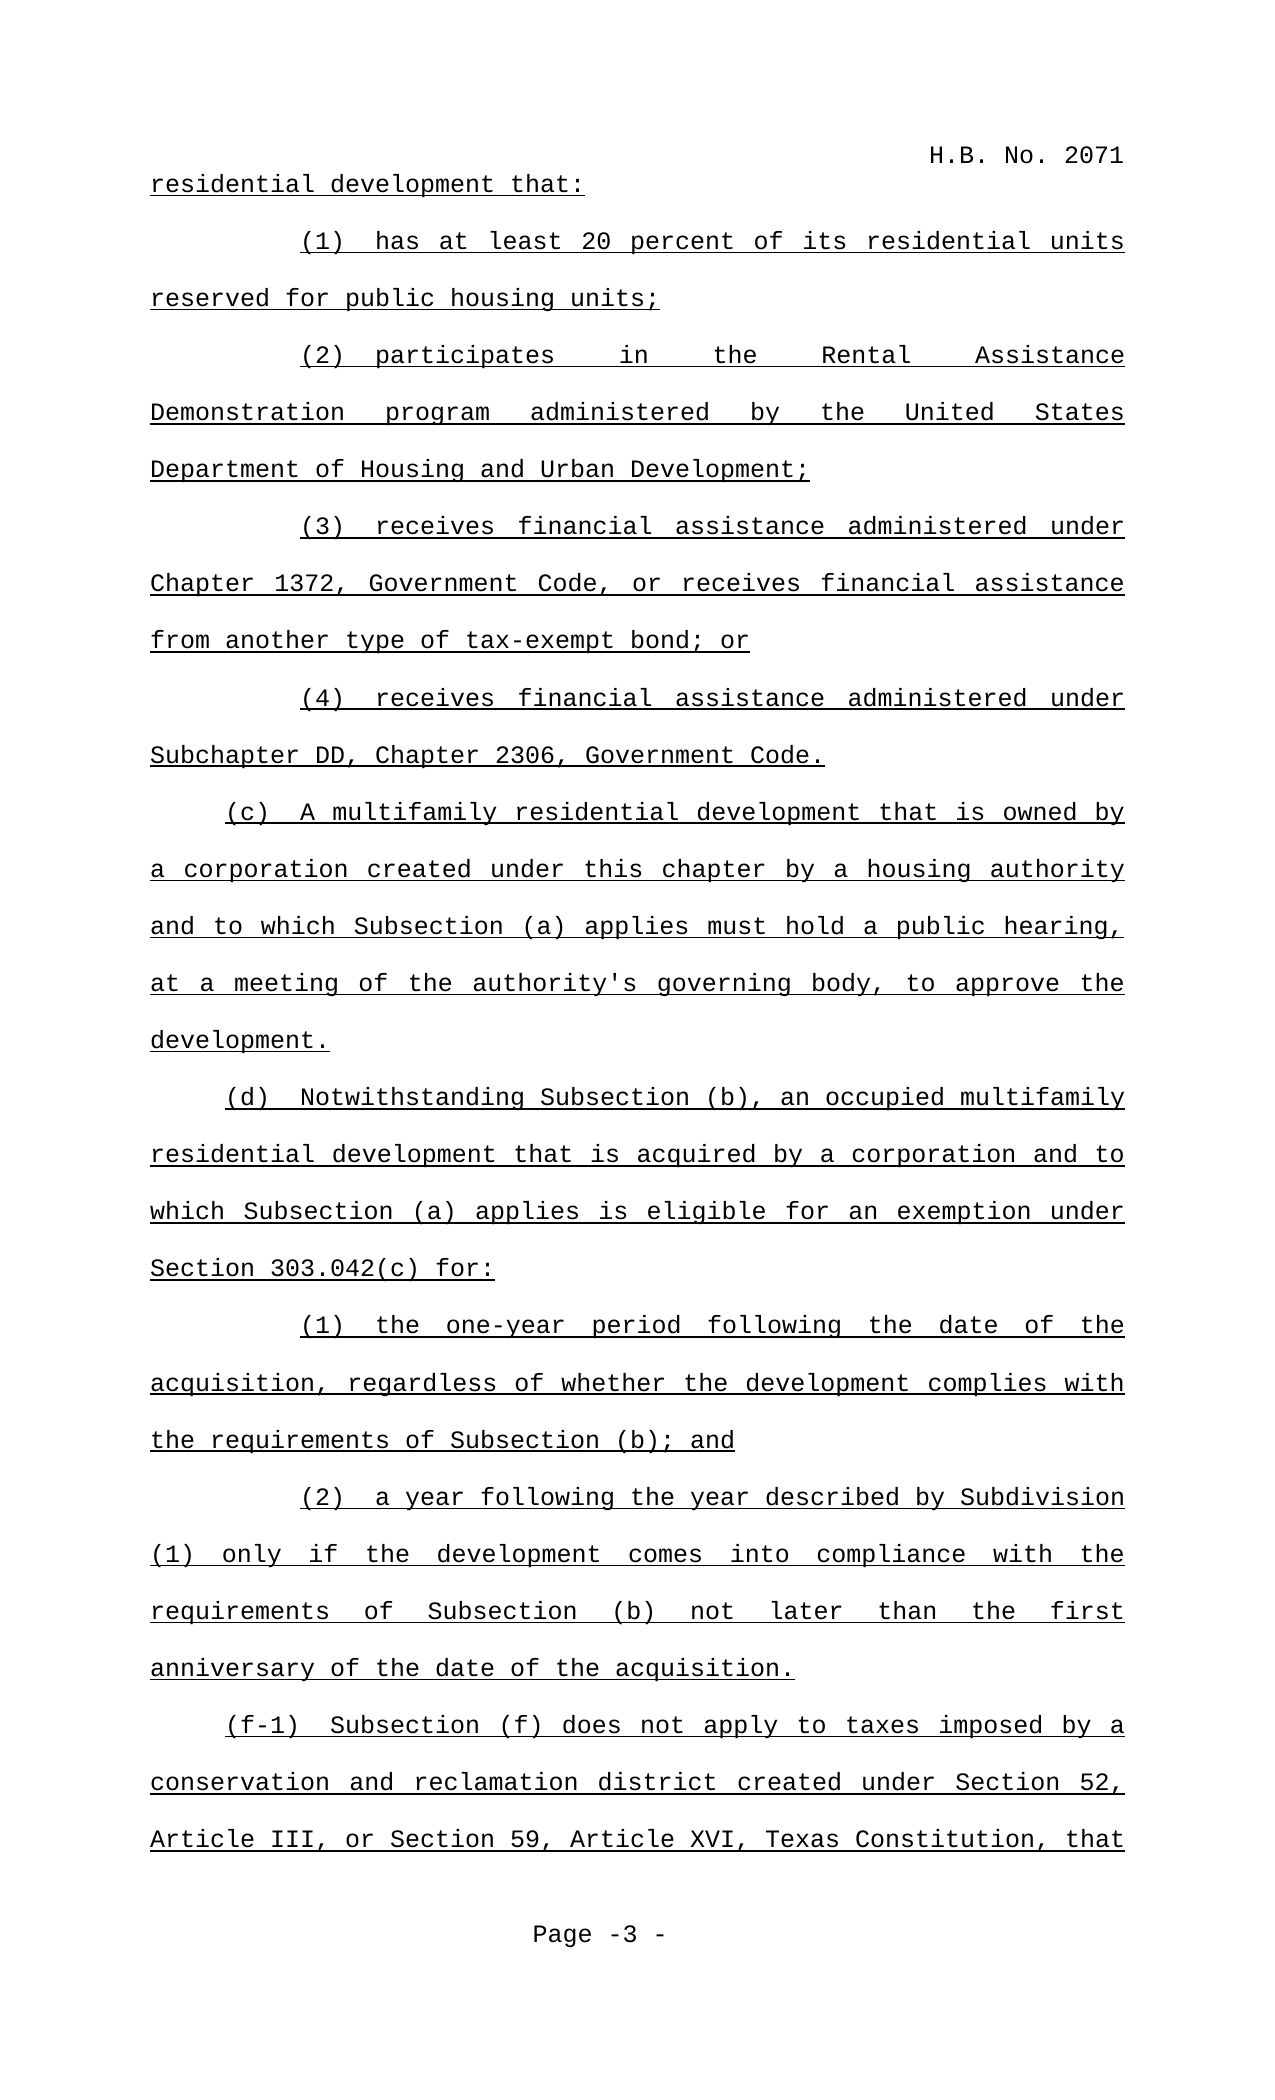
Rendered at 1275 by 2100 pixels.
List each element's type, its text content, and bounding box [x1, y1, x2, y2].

text (2) a year following the year described by Subdivision (1) only if the development comes into compliance with the requirements of Subsection (b) not later than the first anniversary of the date of the acquisition. [150, 1566, 1125, 1622]
text (1) the one-year period following the date of the acquisition, regardless of whether the development complies with the requirements of Subsection (b); and [150, 1395, 1125, 1456]
text (1) has at least 20 percent of its residential units reserved for public housing units; [150, 228, 1125, 314]
text (2) a year following the year described by Subdivision (1) only if the development comes into compliance with the requirements of Subsection (b) not later than the first anniversary of the date of the acquisition. [150, 1484, 1125, 1565]
text (d) Notwithstanding Subsection (b), an occupied multifamily residential development that is acquired by a corporation and to which Subsection (a) applies is eligible for an exemption under Section 303.042(c) for: [150, 1224, 1125, 1284]
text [150, 171, 1125, 200]
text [150, 1795, 1125, 1850]
text (2) participates in the Rental Assistance Demonstration program administered by the United States Department of Housing and Urban Development; [150, 425, 1125, 485]
text (2) participates in the Rental Assistance Demonstration program administered by the United States Department of Housing and Urban Development; [150, 342, 1125, 423]
text (c) A multifamily residential development that is owned by a corporation created under this chapter by a housing authority and to which Subsection (a) applies must hold a public hearing, at a meeting of the authority's governing body, to approve the development. [150, 995, 1125, 1056]
text (c) A multifamily residential development that is owned by a corporation created under this chapter by a housing authority and to which Subsection (a) applies must hold a public hearing, at a meeting of the authority's governing body, to approve the development. [150, 881, 1125, 994]
text (3) receives financial assistance administered under Chapter 1372, Government Code, or receives financial assistance from another type of tax-exempt bond; or [150, 514, 1125, 594]
text (c) A multifamily residential development that is owned by a corporation created under this chapter by a housing authority and to which Subsection (a) applies must hold a public hearing, at a meeting of the authority's governing body, to approve the development. [150, 799, 1125, 880]
text (2) a year following the year described by Subdivision (1) only if the development comes into compliance with the requirements of Subsection (b) not later than the first anniversary of the date of the acquisition. [150, 1623, 1125, 1684]
text (d) Notwithstanding Subsection (b), an occupied multifamily residential development that is acquired by a corporation and to which Subsection (a) applies is eligible for an exemption under Section 303.042(c) for: [150, 1084, 1125, 1165]
text (1) the one-year period following the date of the acquisition, regardless of whether the development complies with the requirements of Subsection (b); and [150, 1313, 1125, 1393]
text (3) receives financial assistance administered under Chapter 1372, Government Code, or receives financial assistance from another type of tax-exempt bond; or [150, 596, 1125, 656]
text (d) Notwithstanding Subsection (b), an occupied multifamily residential development that is acquired by a corporation and to which Subsection (a) applies is eligible for an exemption under Section 303.042(c) for: [150, 1167, 1125, 1222]
text (4) receives financial assistance administered under Subchapter DD, Chapter 2306, Government Code. [150, 685, 1125, 771]
